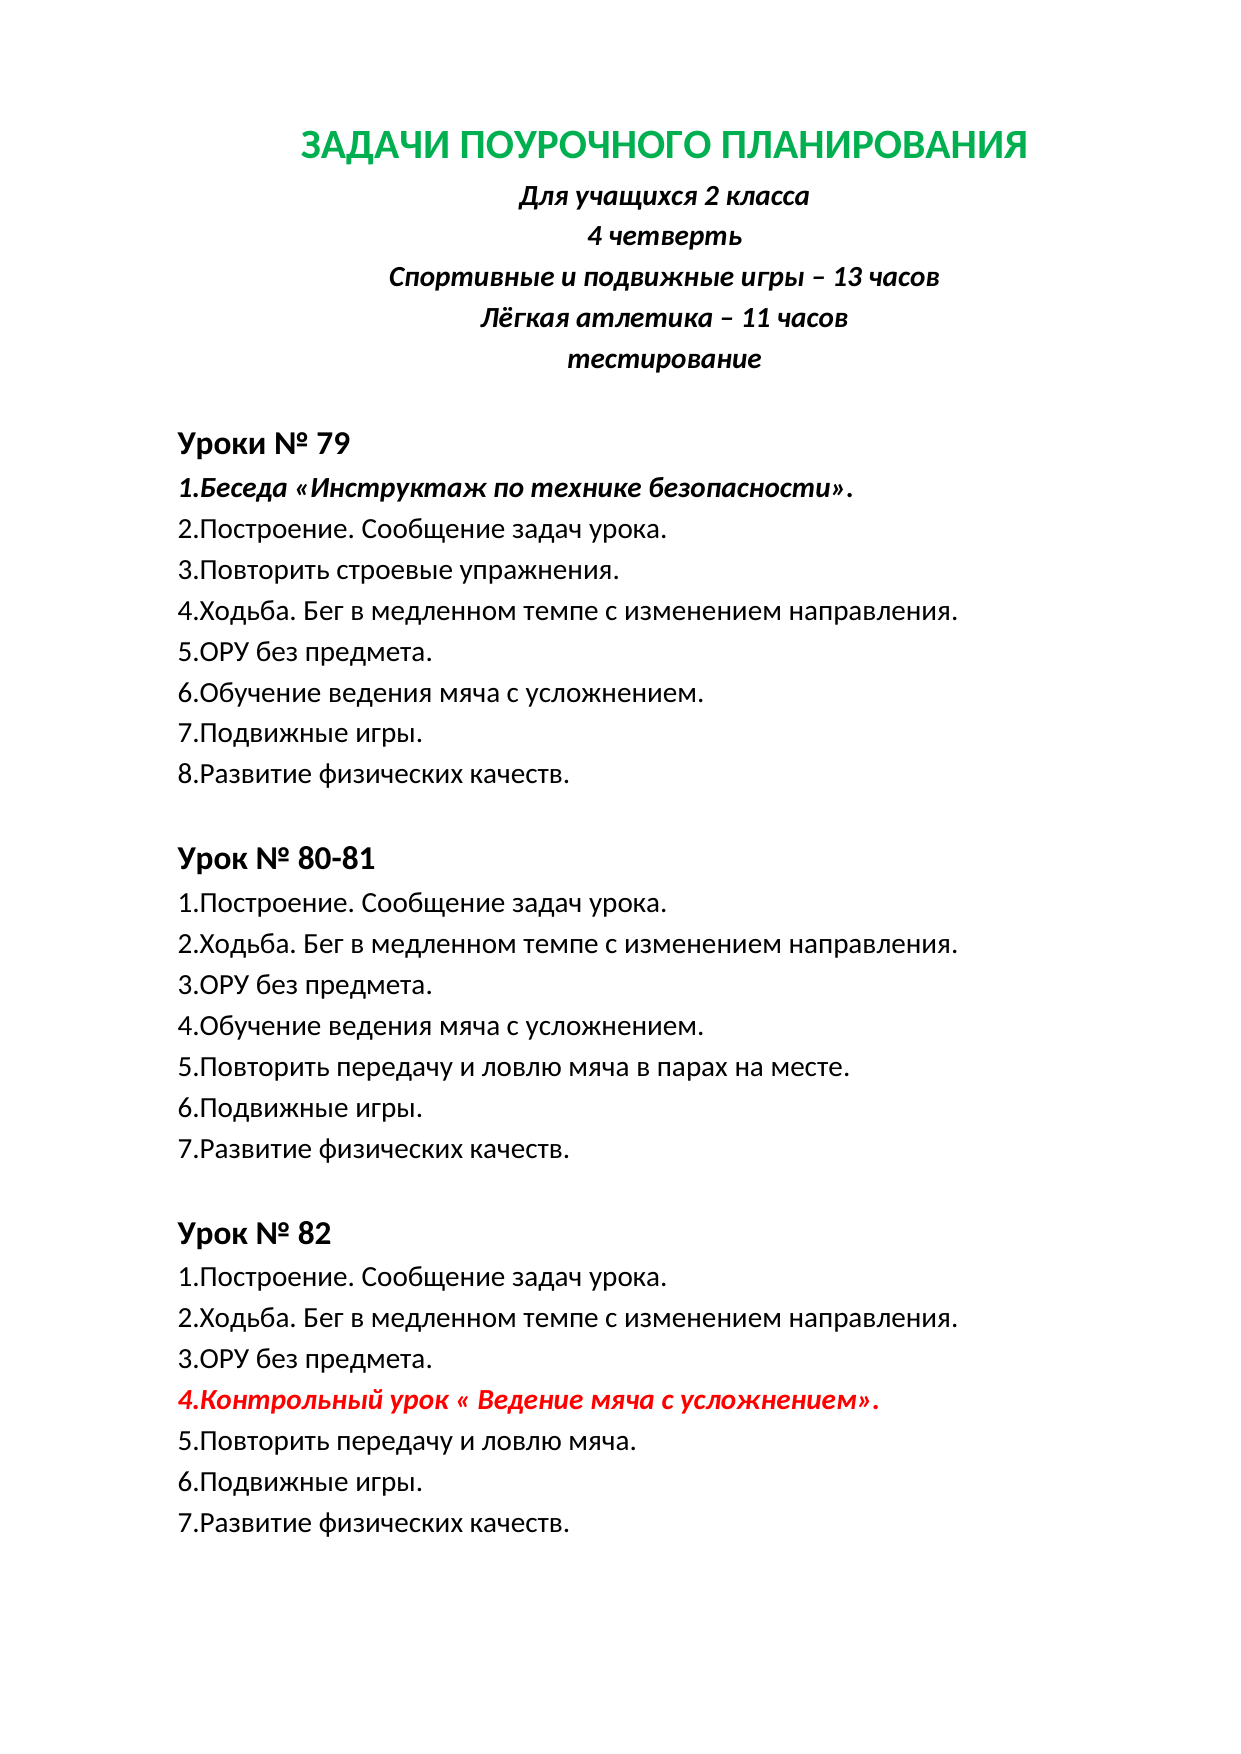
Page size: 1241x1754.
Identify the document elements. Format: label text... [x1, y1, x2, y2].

text Спортивные и подвижные игры – 13 часов [177, 258, 1152, 294]
text 7.Развитие физических качеств. [177, 1130, 1152, 1165]
text 6.Обучение ведения мяча с усложнением. [177, 674, 1152, 709]
text 5.Повторить передачу и ловлю мяча в парах на месте. [177, 1048, 1152, 1083]
text 3.ОРУ без предмета. [177, 1340, 1152, 1376]
text 6.Подвижные игры. [177, 1463, 1152, 1499]
text Для учащихся 2 класса [177, 177, 1152, 212]
text 4.Ходьба. Бег в медленном темпе с изменением направления. [177, 592, 1152, 627]
text 7.Развитие физических качеств. [177, 1504, 1152, 1540]
text 1.Беседа «Инструктаж по технике безопасности». [177, 469, 1152, 504]
text 2.Построение. Сообщение задач урока. [177, 510, 1152, 546]
text Уроки № 79 [177, 422, 1152, 463]
text тестирование [177, 340, 1152, 376]
text 4.Контрольный урок « Ведение мяча с усложнением». [177, 1381, 1152, 1417]
text 4.Обучение ведения мяча с усложнением. [177, 1007, 1152, 1043]
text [177, 1299, 1152, 1335]
text 8.Развитие физических качеств. [177, 756, 1152, 791]
text Урок № 82 [177, 1212, 1152, 1252]
text 1.Построение. Сообщение задач урока. [177, 884, 1152, 920]
text 7.Подвижные игры. [177, 714, 1152, 750]
text 3.Повторить строевые упражнения. [177, 551, 1152, 586]
text ЗАДАЧИ ПОУРОЧНОГО ПЛАНИРОВАНИЯ [177, 118, 1152, 169]
text 2.Ходьба. Бег в медленном темпе с изменением направления. [177, 925, 1152, 961]
text 4 четверть [177, 217, 1152, 253]
text 5.ОРУ без предмета. [177, 633, 1152, 668]
text 1.Построение. Сообщение задач урока. [177, 1258, 1152, 1294]
text 3.ОРУ без предмета. [177, 966, 1152, 1002]
text Урок № 80-81 [177, 837, 1152, 878]
text 6.Подвижные игры. [177, 1089, 1152, 1124]
text 5.Повторить передачу и ловлю мяча. [177, 1422, 1152, 1458]
text Лёгкая атлетика – 11 часов [177, 299, 1152, 335]
